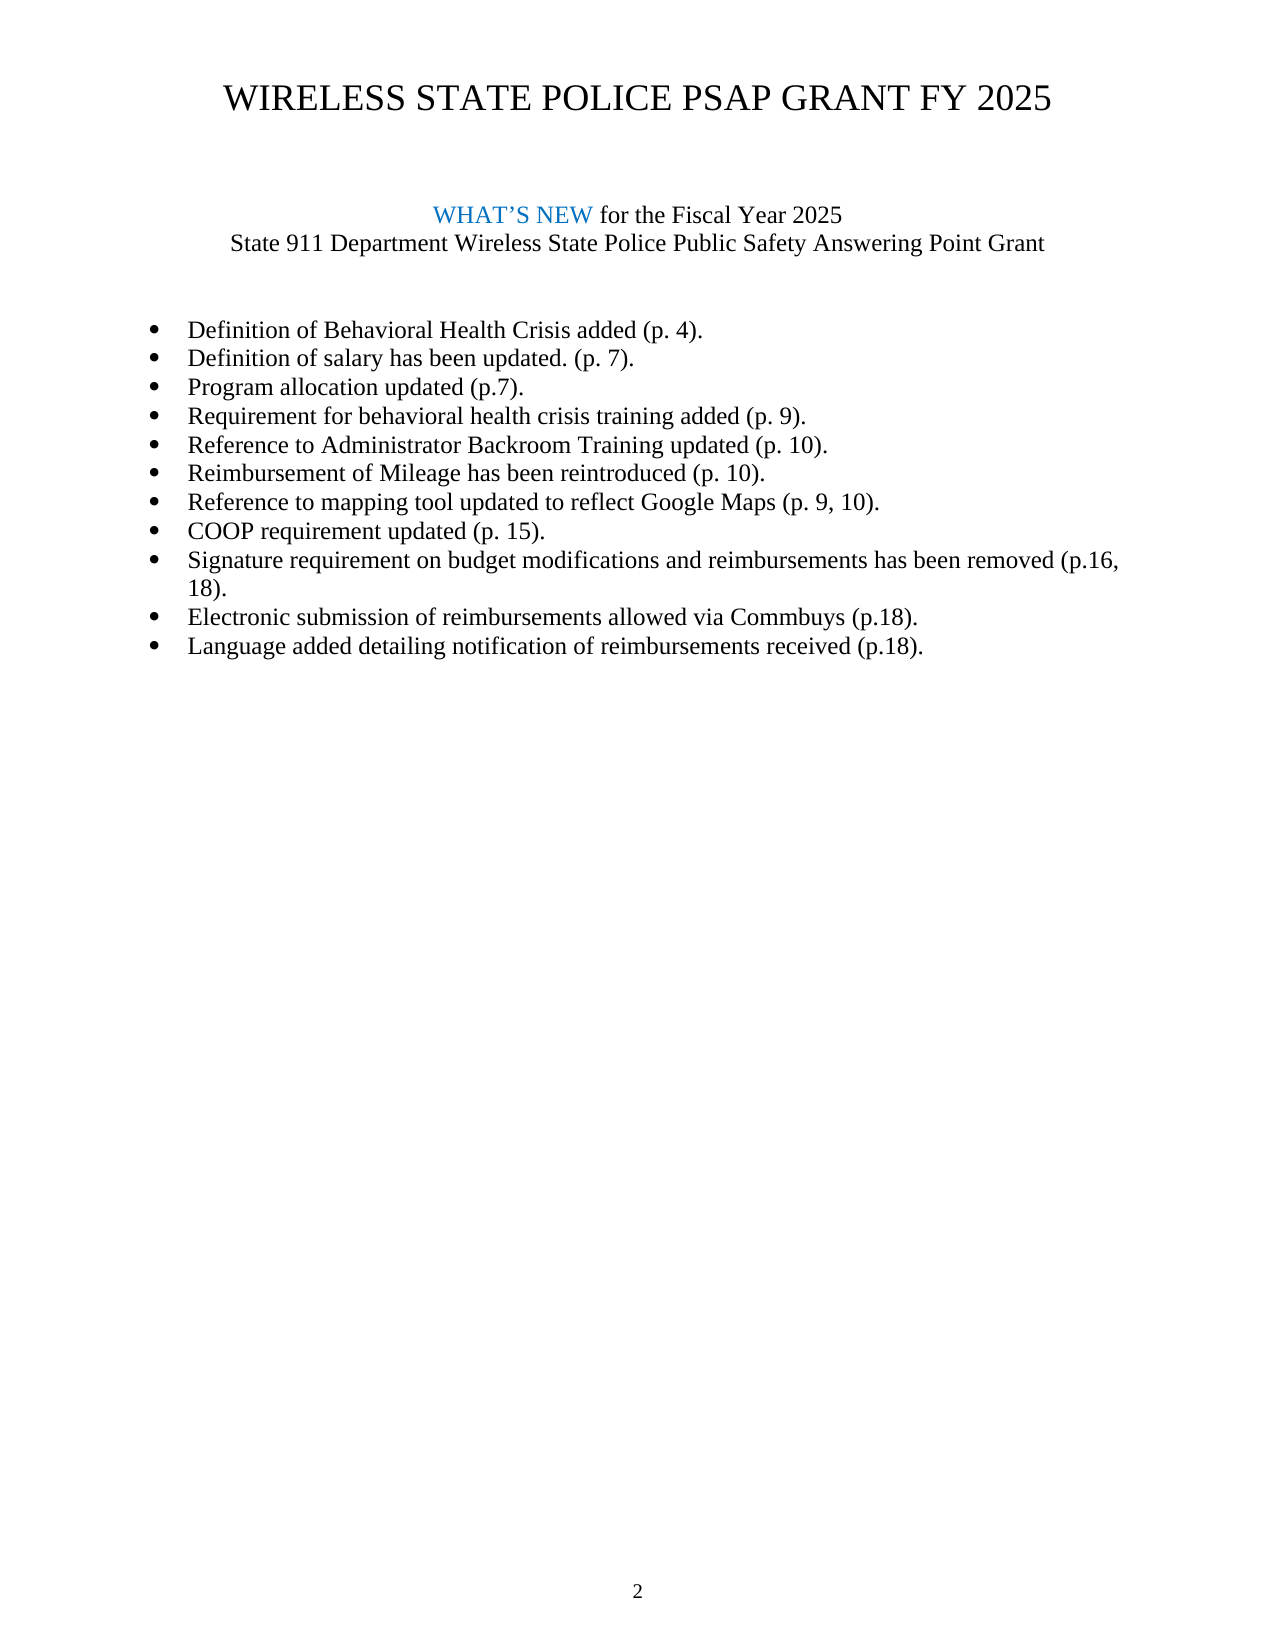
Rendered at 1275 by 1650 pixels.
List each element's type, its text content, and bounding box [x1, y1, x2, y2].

list Definition of Behavioral Health Crisis added (p. 4). [150, 315, 1162, 343]
list Electronic submission of reimbursements allowed via Commbuys (p.18). [150, 602, 1162, 631]
list Program allocation updated (p.7). [150, 372, 1162, 401]
list Reference to Administrator Backroom Training updated (p. 10). [150, 430, 1162, 458]
list Signature requirement on budget modifications and reimbursements has been removed (p.16, 18). [150, 545, 1162, 602]
list Definition of salary has been updated. (p. 7). [150, 343, 1162, 372]
list Requirement for behavioral health crisis training added (p. 9). [150, 401, 1162, 430]
text WHAT’S NEW for the Fiscal Year 2025 [112, 200, 1162, 228]
text State 911 Department Wireless State Police Public Safety Answering Point Grant [112, 228, 1162, 257]
list Language added detailing notification of reimbursements received (p.18). [150, 631, 1162, 660]
list COOP requirement updated (p. 15). [150, 516, 1162, 545]
list Reference to mapping tool updated to reflect Google Maps (p. 9, 10). [150, 487, 1162, 516]
list Reimbursement of Mileage has been reintroduced (p. 10). [150, 458, 1162, 487]
